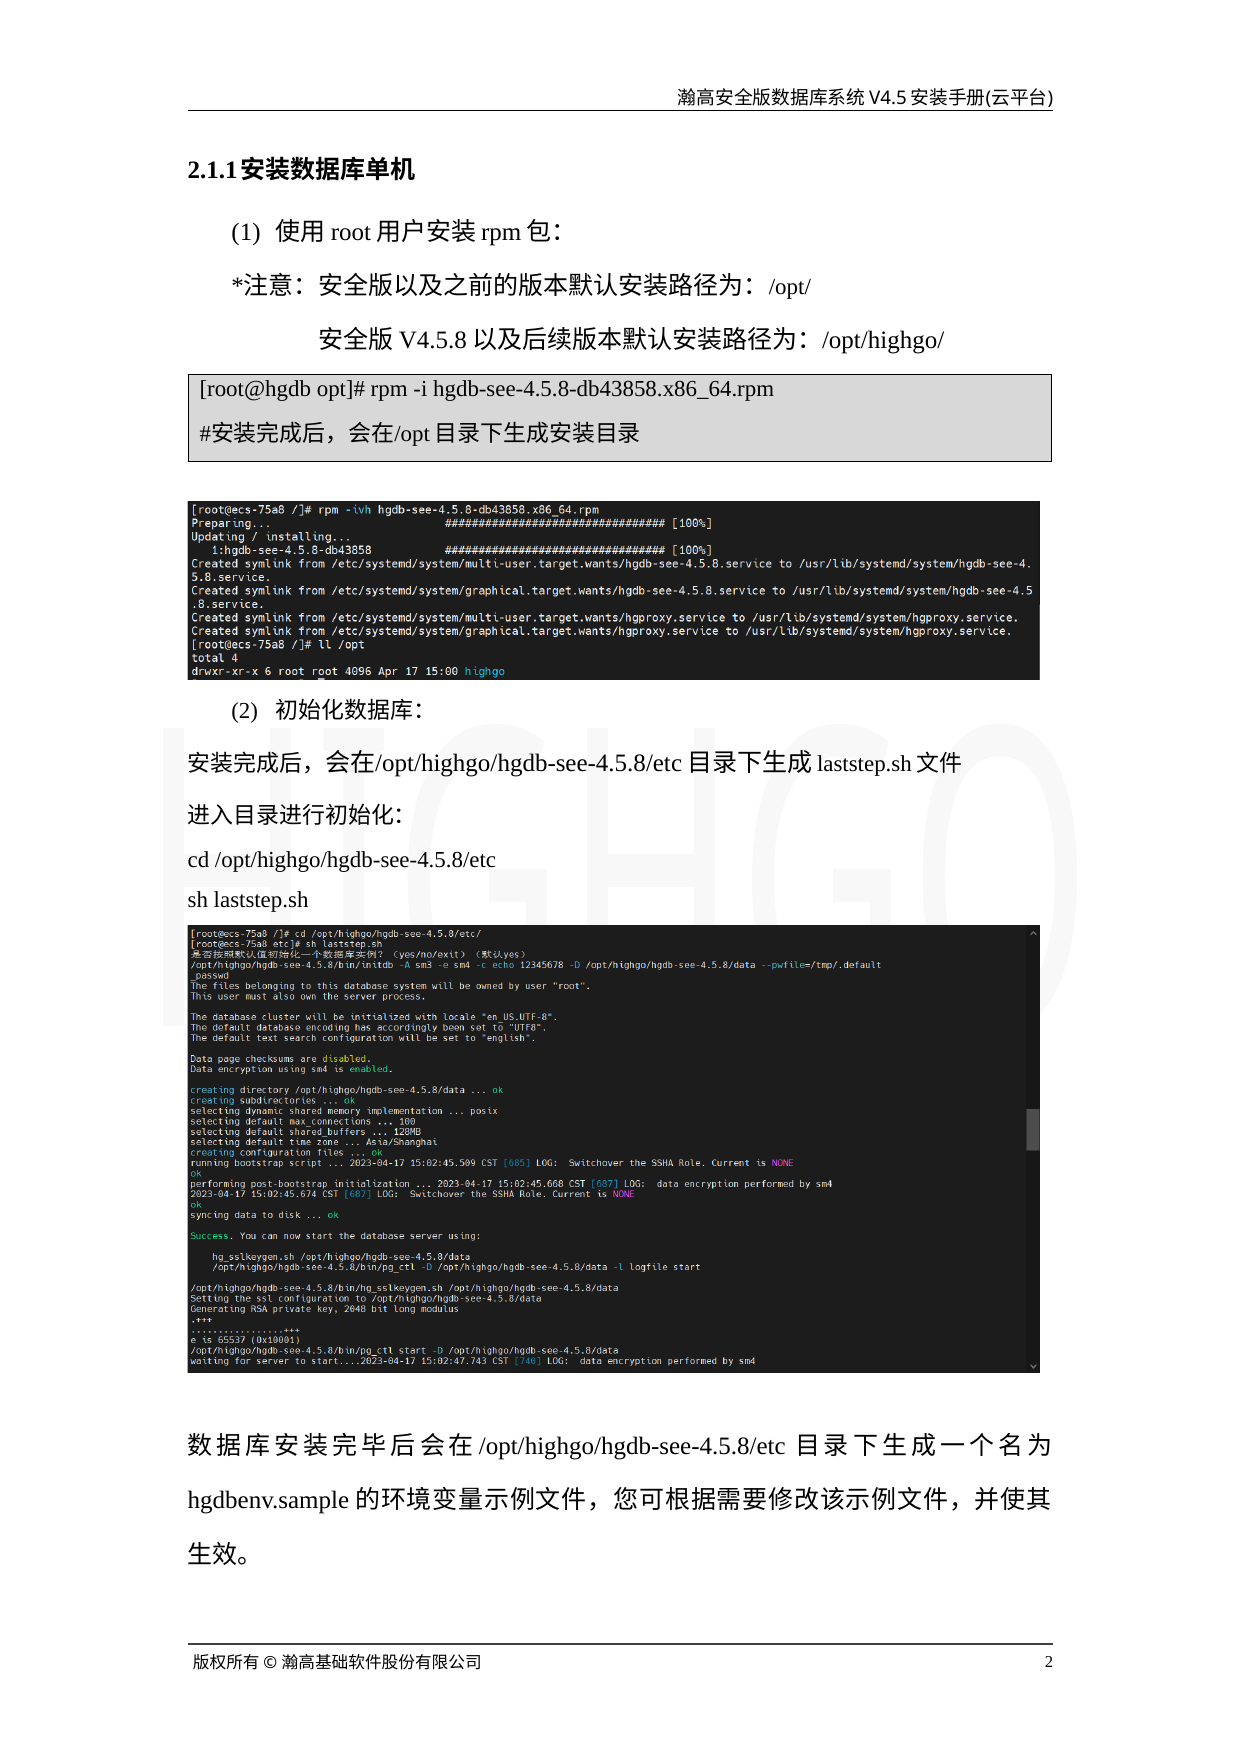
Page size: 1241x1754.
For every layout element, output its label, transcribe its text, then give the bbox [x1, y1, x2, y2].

subtitle 安装数据库单机 [187, 150, 1053, 186]
text 数据库安装完毕后会在/opt/highgo/hgdb-see-4.5.8/etc目录下生成一个名为hgdbenv.sample的环境变量示例文件，您可根据需要修改该示例文件，并使其生效。 [187, 1426, 1053, 1571]
text 进入目录进行初始化： [187, 796, 1053, 830]
picture [187, 925, 1040, 1373]
list *注意：安全版以及之前的版本默认安装路径为：/opt/ [187, 266, 1053, 302]
picture [187, 501, 1040, 680]
list 安全版V4.5.8以及后续版本默认安装路径为：/opt/highgo/ [275, 320, 1053, 356]
text cd /opt/highgo/hgdb-see-4.5.8/etc [187, 846, 1053, 873]
list 初始化数据库： [231, 692, 1053, 726]
text 安装完成后，会在/opt/highgo/hgdb-see-4.5.8/etc目录下生成laststep.sh文件 [187, 742, 1053, 778]
list 使用root用户安装rpm包： [231, 211, 1053, 247]
table_header [root@hgdb opt]# rpm -i hgdb-see-4.5.8-db43858.x86_64.rpm #安装完成后，会在/opt目录下生成安装目录 [189, 375, 1051, 461]
text sh laststep.sh [187, 886, 1053, 912]
